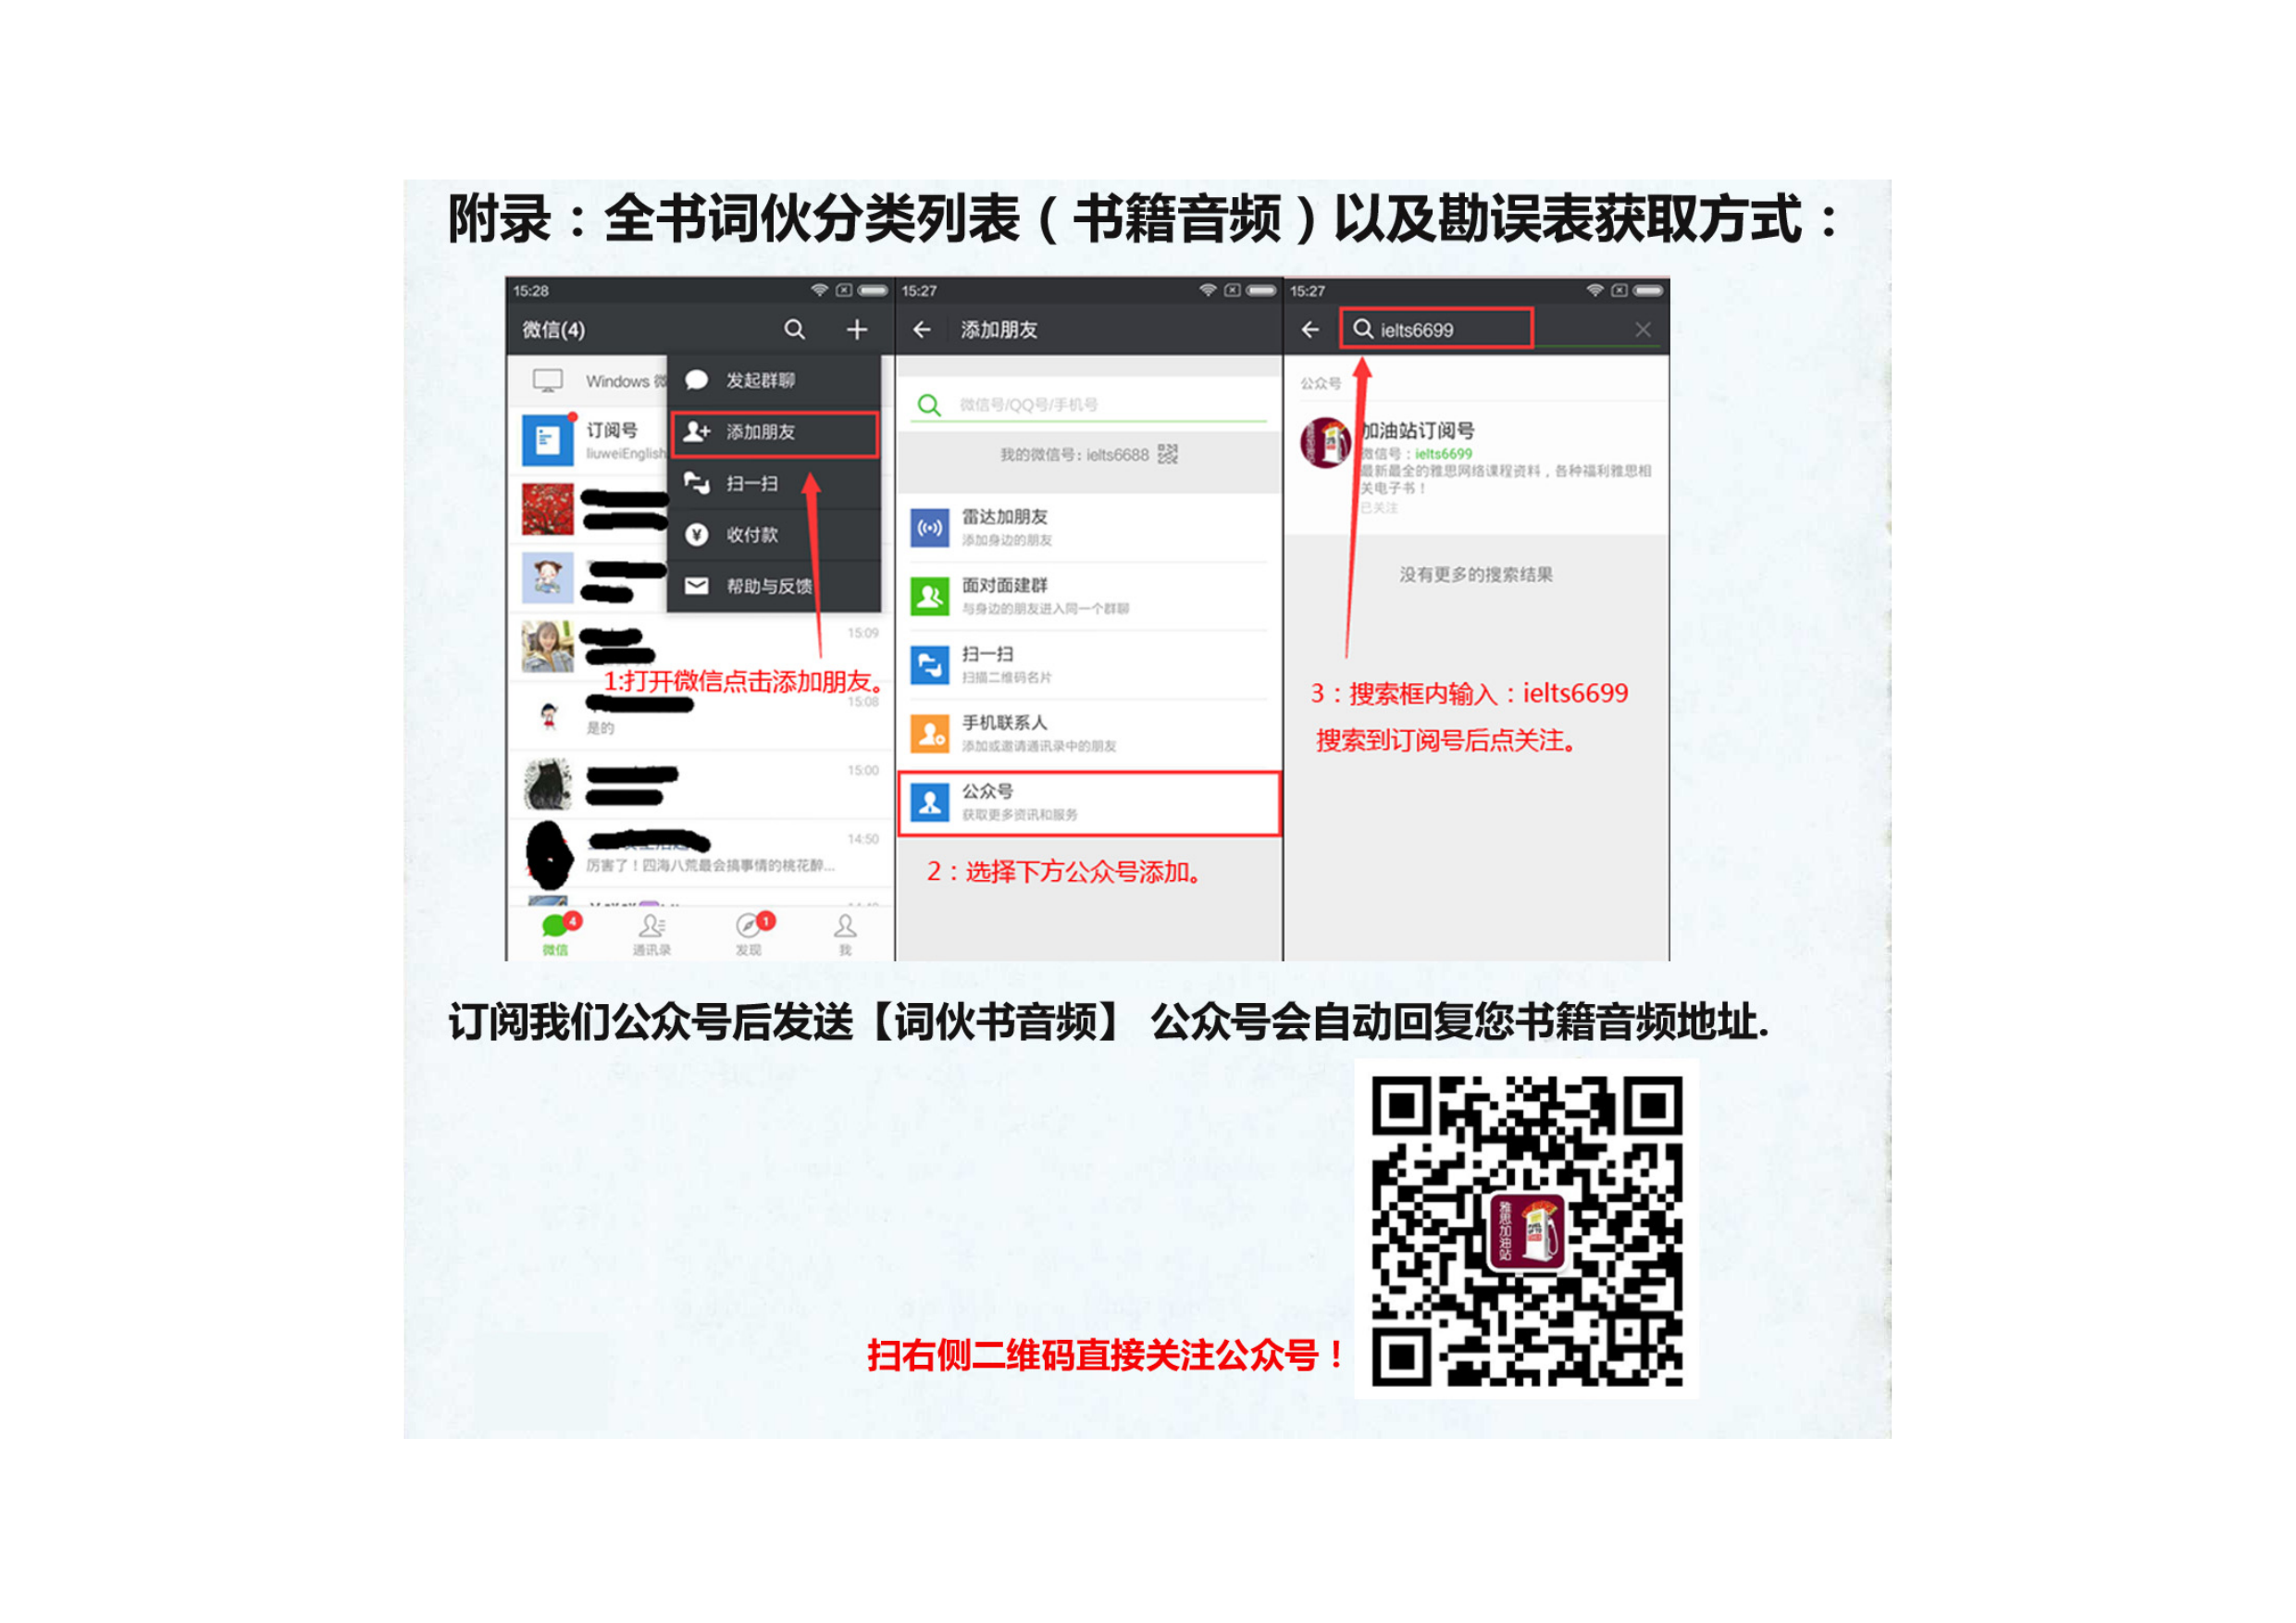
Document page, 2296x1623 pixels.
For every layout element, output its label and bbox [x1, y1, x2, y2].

picture [403, 180, 1893, 1439]
